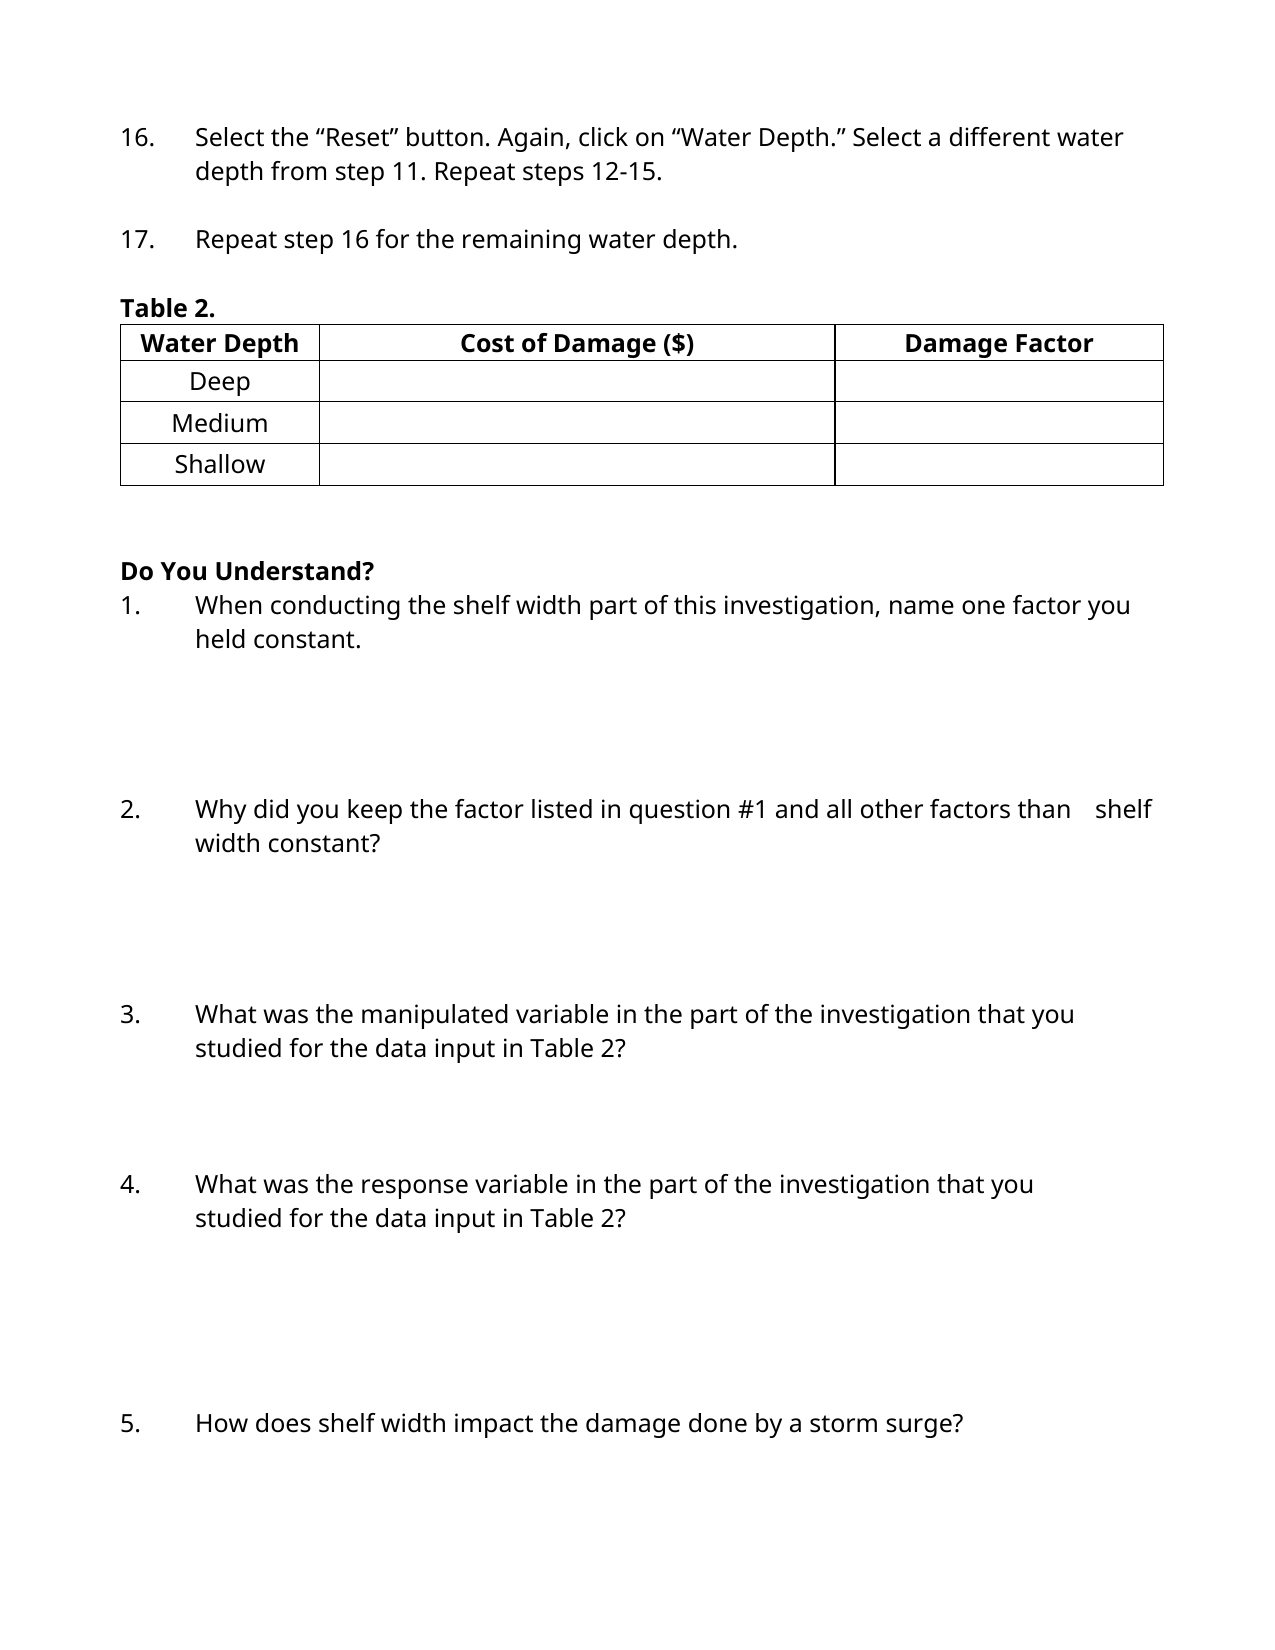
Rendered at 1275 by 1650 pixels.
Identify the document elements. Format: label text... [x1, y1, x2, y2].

text 4. What was the response variable in the part of the investigation that you studied for the data input in Table 2? [120, 1167, 1155, 1235]
text 16. Select the “Reset” button. Again, click on “Water Depth.” Select a different water depth from step 11. Repeat steps 12-15. [120, 120, 1155, 188]
table_header Damage Factor [836, 325, 1163, 359]
table_cell Medium [121, 402, 319, 443]
text 5. How does shelf width impact the damage done by a storm surge? [120, 1405, 1155, 1439]
text Do You Understand? [120, 554, 1155, 588]
table_cell [836, 361, 1163, 401]
text Table 2. [120, 290, 1155, 324]
table_header Water Depth [121, 325, 319, 359]
text 1. When conducting the shelf width part of this investigation, name one factor you held constant. [120, 588, 1155, 656]
table_cell [836, 444, 1163, 484]
table_cell [320, 361, 834, 401]
text 2. Why did you keep the factor listed in question #1 and all other factors than shelf width constant? [120, 792, 1155, 860]
table_cell Shallow [121, 444, 319, 484]
table_cell Deep [121, 361, 319, 401]
text 17. Repeat step 16 for the remaining water depth. [120, 222, 1155, 256]
table_cell [320, 444, 834, 484]
table_cell [836, 402, 1163, 443]
table_cell [320, 402, 834, 443]
text 3. What was the manipulated variable in the part of the investigation that you studied for the data input in Table 2? [120, 996, 1155, 1064]
table_header Cost of Damage ($) [320, 325, 834, 359]
